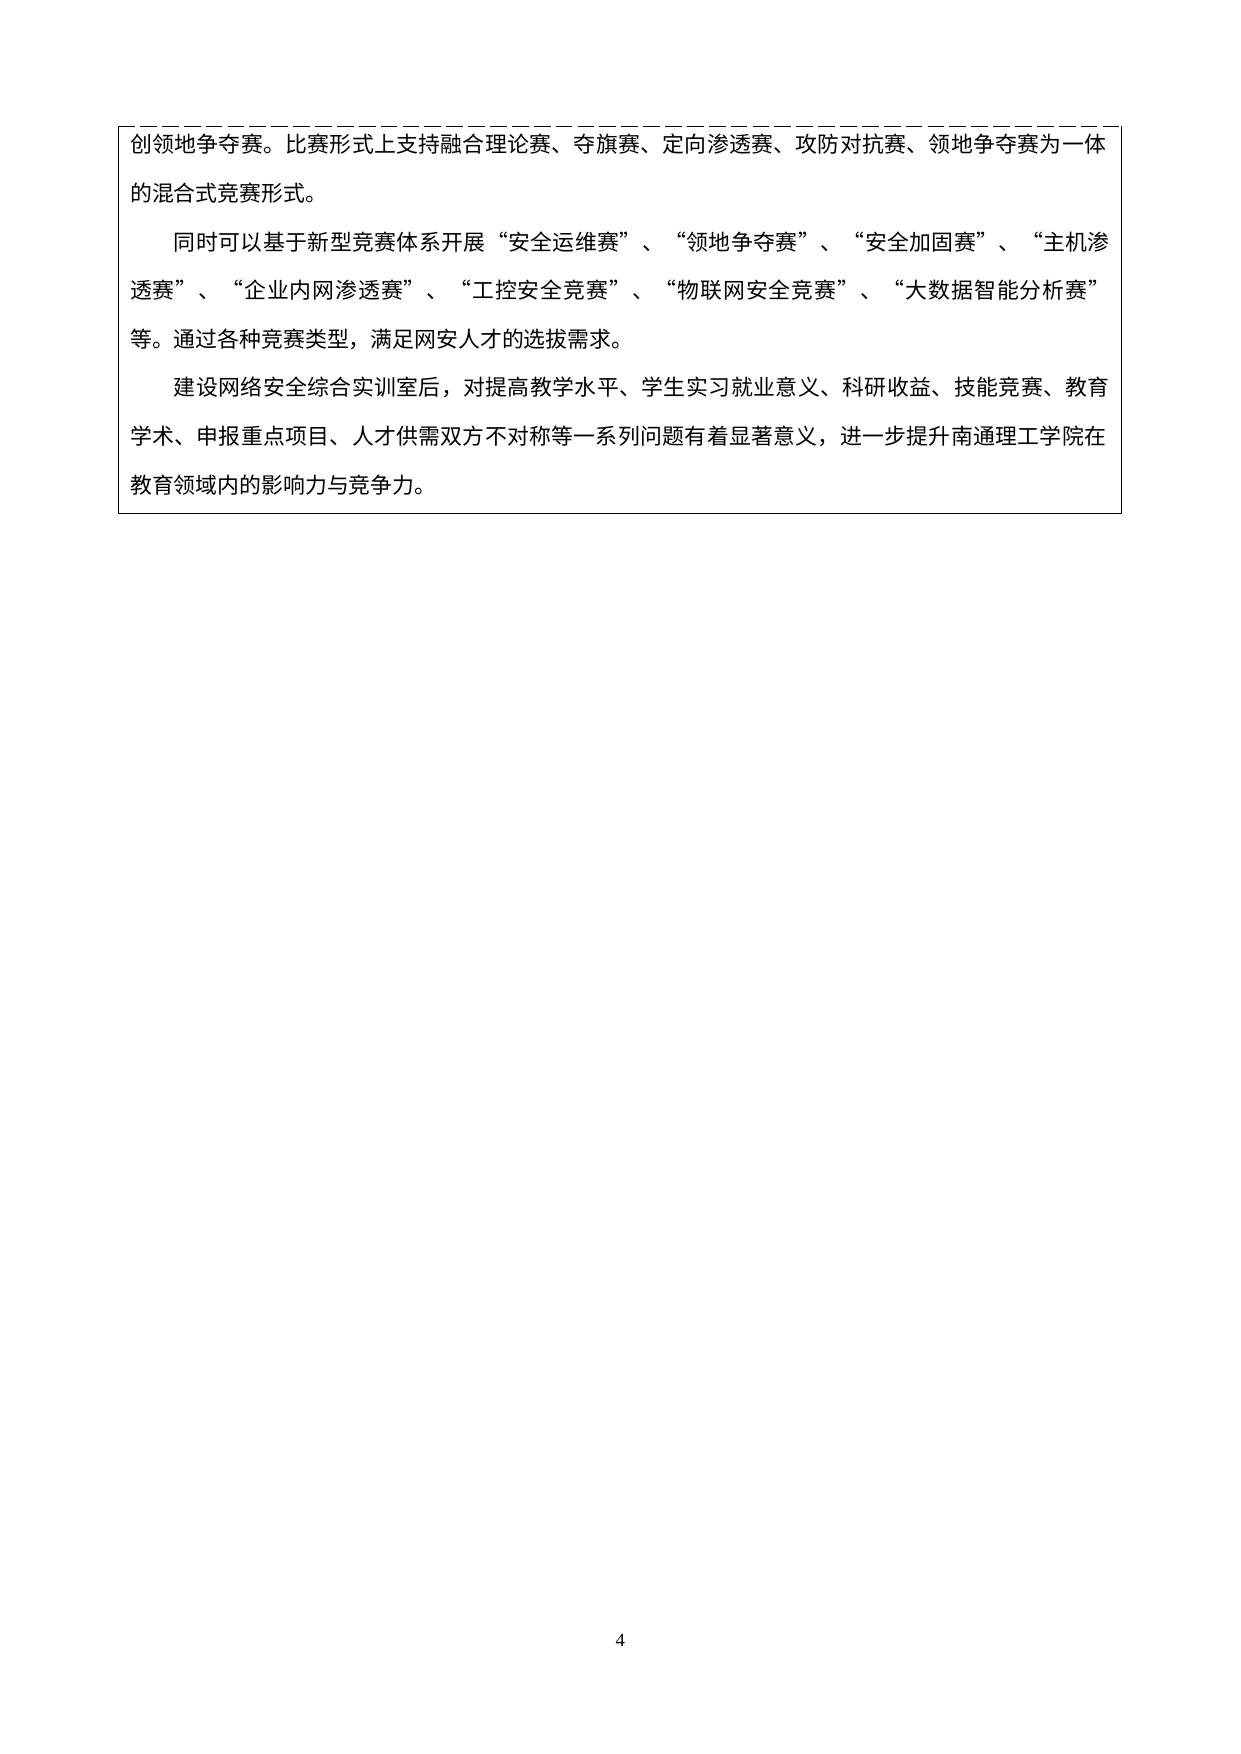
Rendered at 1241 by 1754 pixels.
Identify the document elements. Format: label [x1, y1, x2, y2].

table_cell [119, 126, 1121, 512]
